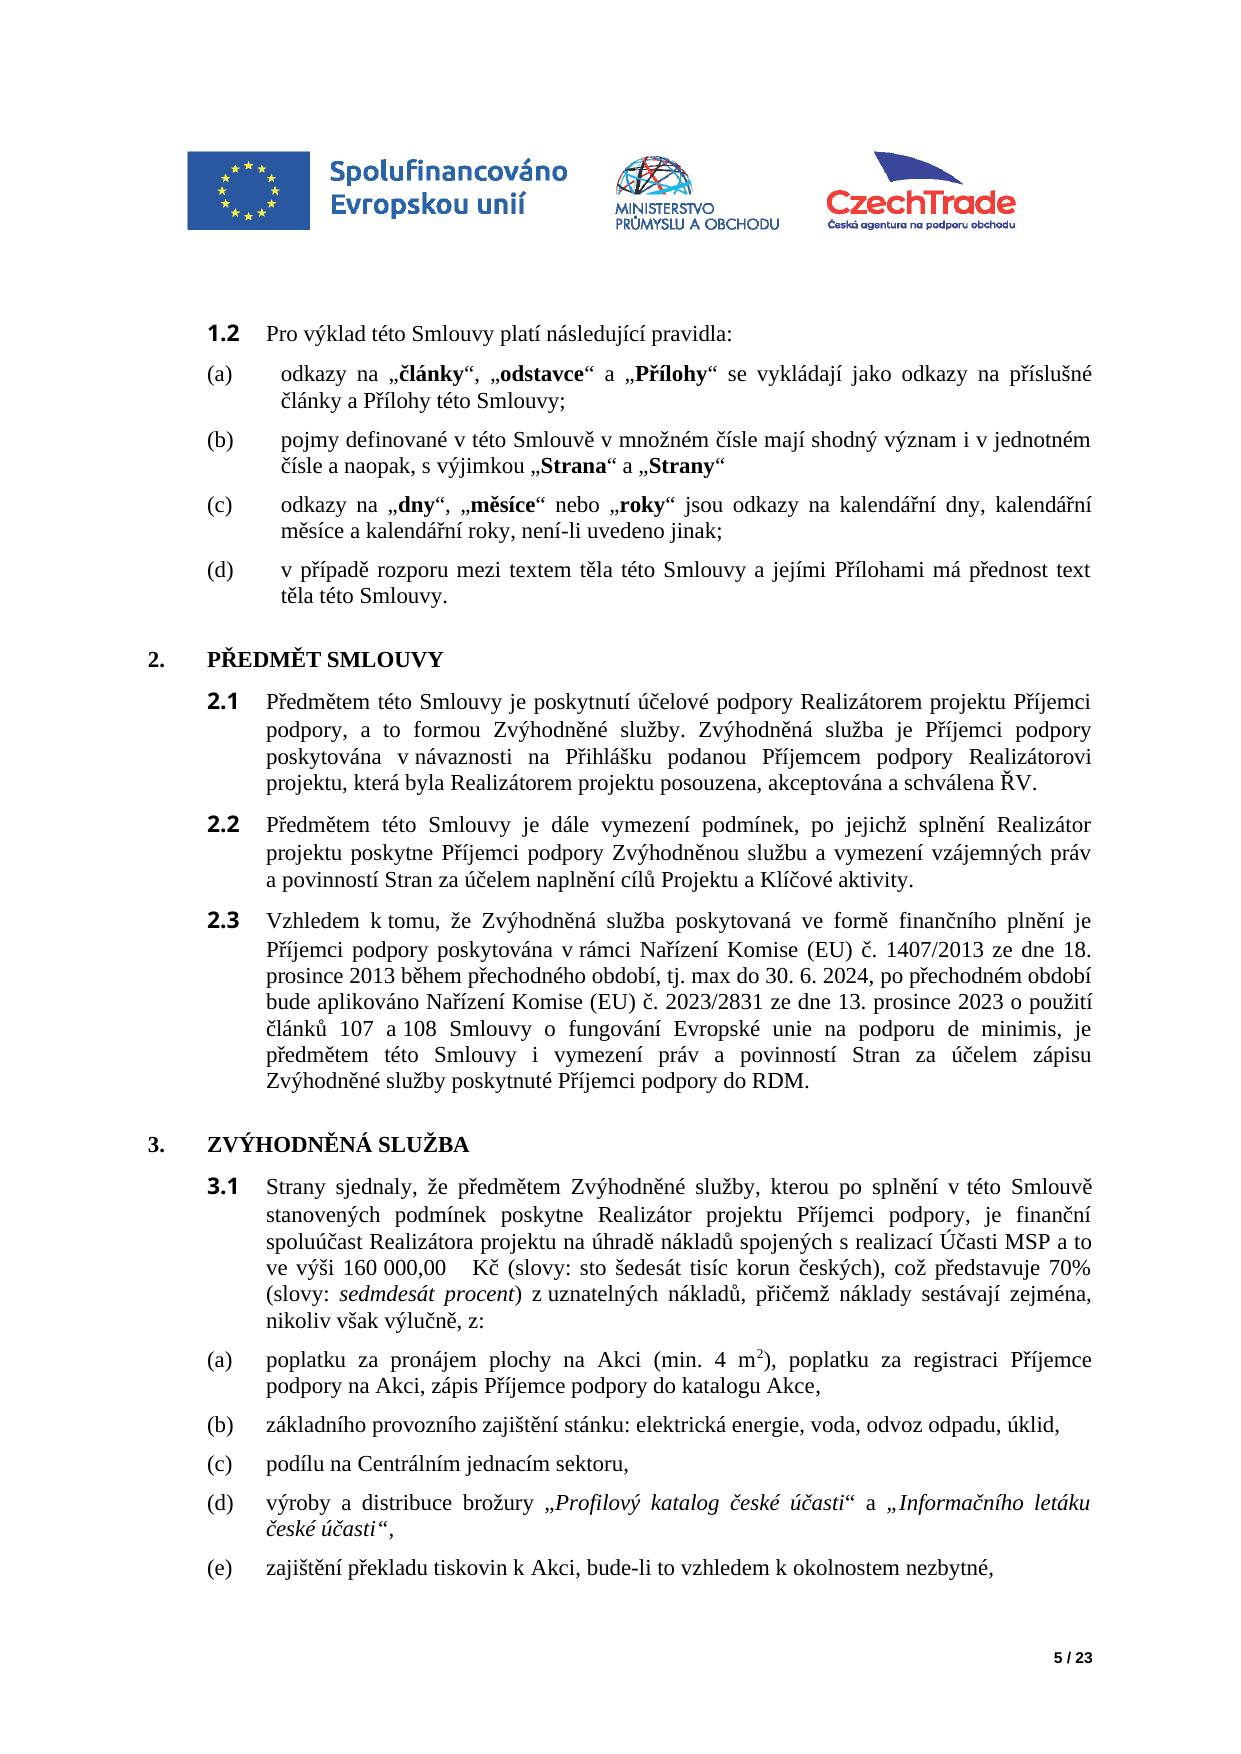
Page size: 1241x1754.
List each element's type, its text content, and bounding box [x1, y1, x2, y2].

text základního provozního zajištění stánku: elektrická energie, voda, odvoz odpadu, úklid, [207, 1411, 1092, 1437]
text podílu na Centrálním jednacím sektoru, [207, 1450, 1092, 1476]
text odkazy na „dny“, „měsíce“ nebo „roky“ jsou odkazy na kalendářní dny, kalendářní měsíce a kalendářní roky, není-li uvedeno jinak; [207, 491, 1092, 544]
subtitle Předmět Smlouvy [148, 646, 1092, 673]
text v případě rozporu mezi textem těla této Smlouvy a jejími Přílohami má přednost text těla této Smlouvy. [207, 556, 1092, 609]
text Strany sjednaly, že předmětem Zvýhodněné služby, kterou po splnění v této Smlouvě stanovených podmínek poskytne Realizátor projektu Příjemci podpory, je finanční spoluúčast Realizátora projektu na úhradě nákladů spojených s realizací Účasti MSP a to ve výši 160 000,00 Kč (slovy: sto šedesát tisíc korun českých), což představuje 70% (slovy: sedmdesát procent) z uznatelných nákladů, přičemž náklady sestávají zejména, nikoliv však výlučně, z: [207, 1170, 1092, 1333]
text odkazy na „články“, „odstavce“ a „Přílohy“ se vykládají jako odkazy na příslušné články a Přílohy této Smlouvy; [207, 361, 1092, 413]
text Pro výklad této Smlouvy platí následující pravidla: [207, 317, 1092, 348]
text zajištění překladu tiskovin k Akci, bude-li to vzhledem k okolnostem nezbytné, [207, 1554, 1092, 1580]
subtitle zvýhodněná služba [148, 1131, 1092, 1158]
text pojmy definované v této Smlouvě v množném čísle mají shodný význam i v jednotném čísle a naopak, s výjimkou „Strana“ a „Strany“ [207, 426, 1092, 478]
text Předmětem této Smlouvy je poskytnutí účelové podpory Realizátorem projektu Příjemci podpory, a to formou Zvýhodněné služby. Zvýhodněná služba je Příjemci podpory poskytována v návaznosti na Přihlášku podanou Příjemcem podpory Realizátorovi projektu, která byla Realizátorem projektu posouzena, akceptována a schválena ŘV. [207, 685, 1092, 796]
text Předmětem této Smlouvy je dále vymezení podmínek, po jejichž splnění Realizátor projektu poskytne Příjemci podpory Zvýhodněnou službu a vymezení vzájemných práv a povinností Stran za účelem naplnění cílů Projektu a Klíčové aktivity. [207, 808, 1092, 892]
text výroby a distribuce brožury „Profilový katalog české účasti“ a „Informačního letáku české účasti“, [207, 1489, 1092, 1541]
text poplatku za pronájem plochy na Akci (min. 4 m2), poplatku za registraci Příjemce podpory na Akci, zápis Příjemce podpory do katalogu Akce, [207, 1346, 1092, 1398]
text Vzhledem k tomu, že Zvýhodněná služba poskytovaná ve formě finančního plnění je Příjemci podpory poskytována v rámci Nařízení Komise (EU) č. 1407/2013 ze dne 18. prosince 2013 během přechodného období, tj. max do 30. 6. 2024, po přechodném období bude aplikováno Nařízení Komise (EU) č. 2023/2831 ze dne 13. prosince 2023 o použití článků 107 a 108 Smlouvy o fungování Evropské unie na podporu de minimis, je předmětem této Smlouvy i vymezení práv a povinností Stran za účelem zápisu Zvýhodněné služby poskytnuté Příjemci podpory do RDM. [207, 904, 1092, 1094]
